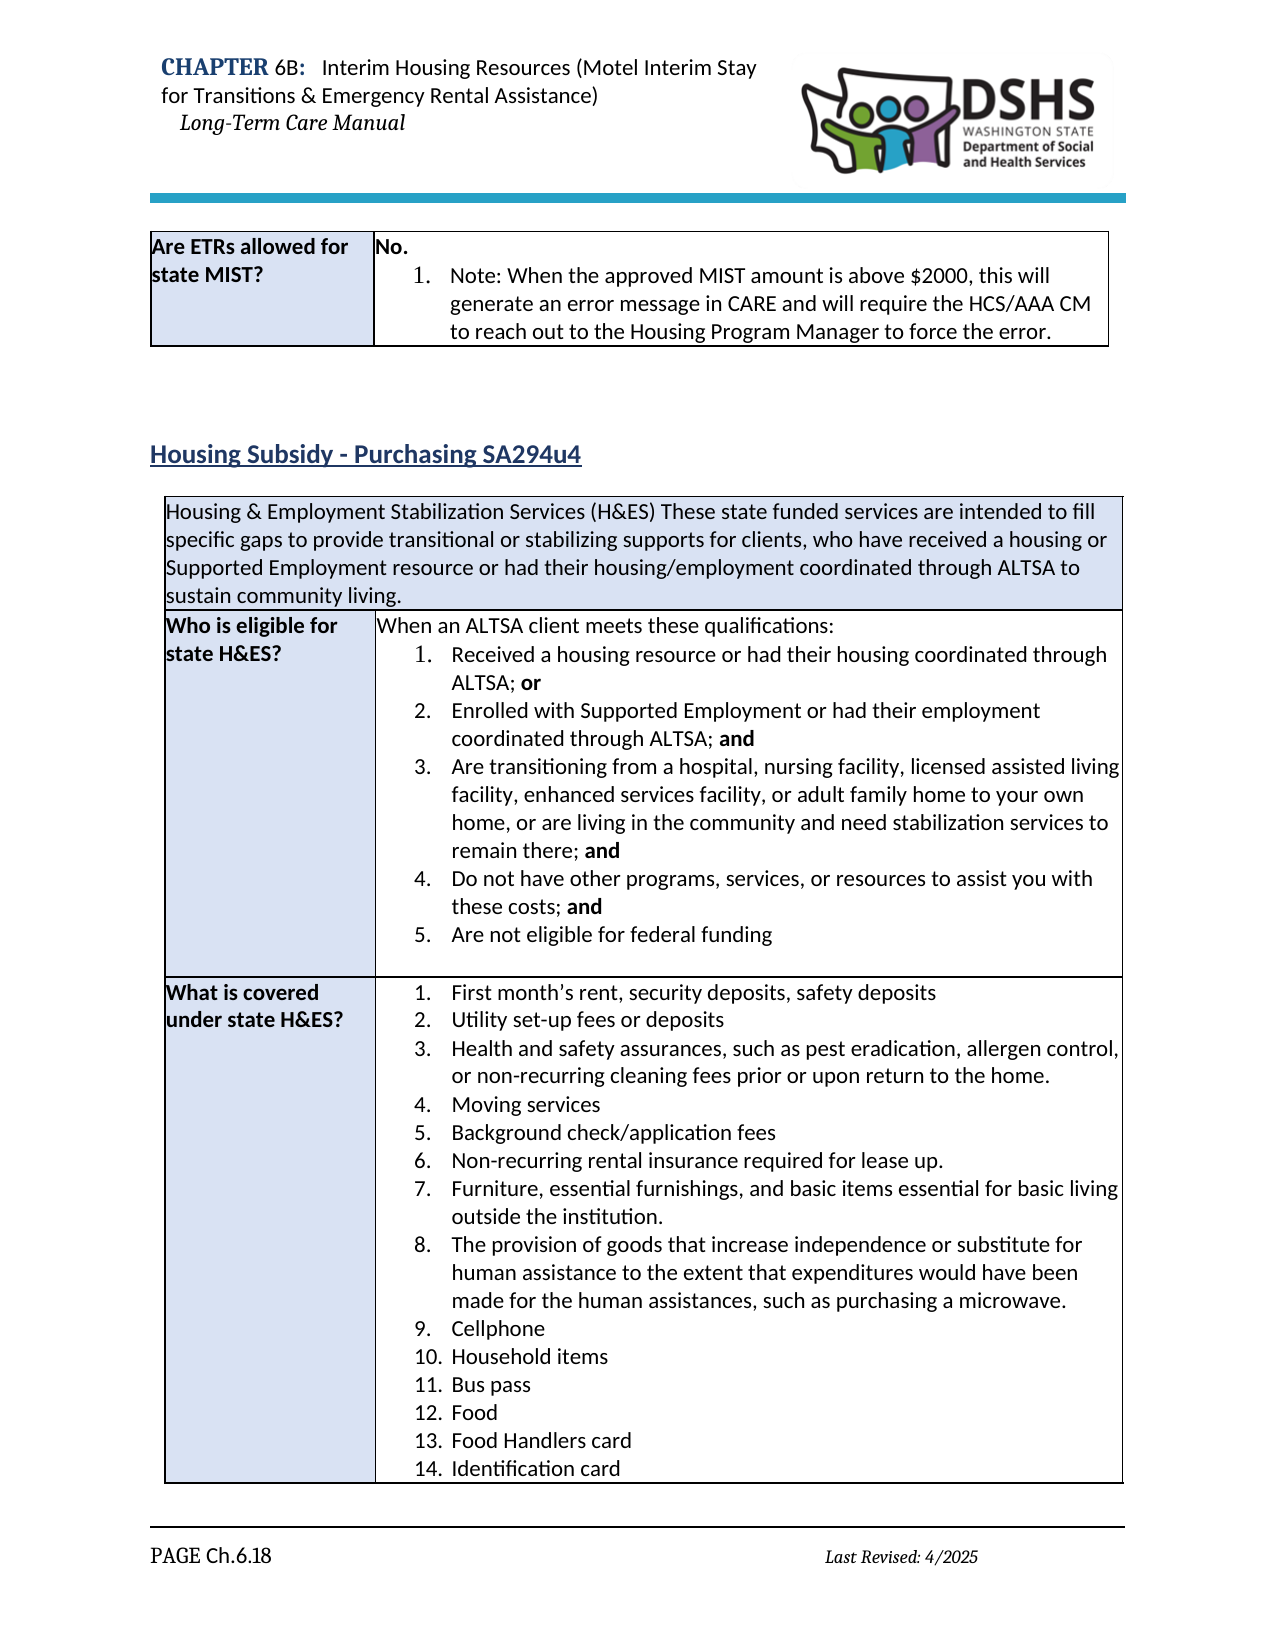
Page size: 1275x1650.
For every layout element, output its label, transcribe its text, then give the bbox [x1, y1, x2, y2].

text Housing Subsidy - Purchasing SA294u4 [150, 437, 1125, 470]
table_cell When an ALTSA client meets these qualifications: Received a housing resource or had their housing coordinated through ALTSA; or Enrolled with Supported Employment or had their employment coordinated through ALTSA; and Are transitioning from a hospital, nursing facility, licensed assisted living facility, enhanced services facility, or adult family home to your own home, or are living in the community and need stabilization services to remain there; and Do not have other programs, services, or resources to assist you with these costs; and Are not eligible for federal funding [376, 611, 1122, 976]
table_cell No. Note: When the approved MIST amount is above $2000, this will generate an error message in CARE and will require the HCS/AAA CM to reach out to the Housing Program Manager to force the error. [375, 232, 1108, 345]
table_cell What is covered under state H&ES? [166, 978, 375, 1482]
table_cell Are ETRs allowed for state MIST? [152, 232, 373, 345]
table_header Housing & Employment Stabilization Services (H&ES) These state funded services are intended to fill specific gaps to provide transitional or stabilizing supports for clients, who have received a housing or Supported Employment resource or had their housing/employment coordinated through ALTSA to sustain community living. [166, 497, 1122, 609]
table_cell Who is eligible for state H&ES? [166, 611, 375, 976]
picture [791, 52, 1115, 189]
